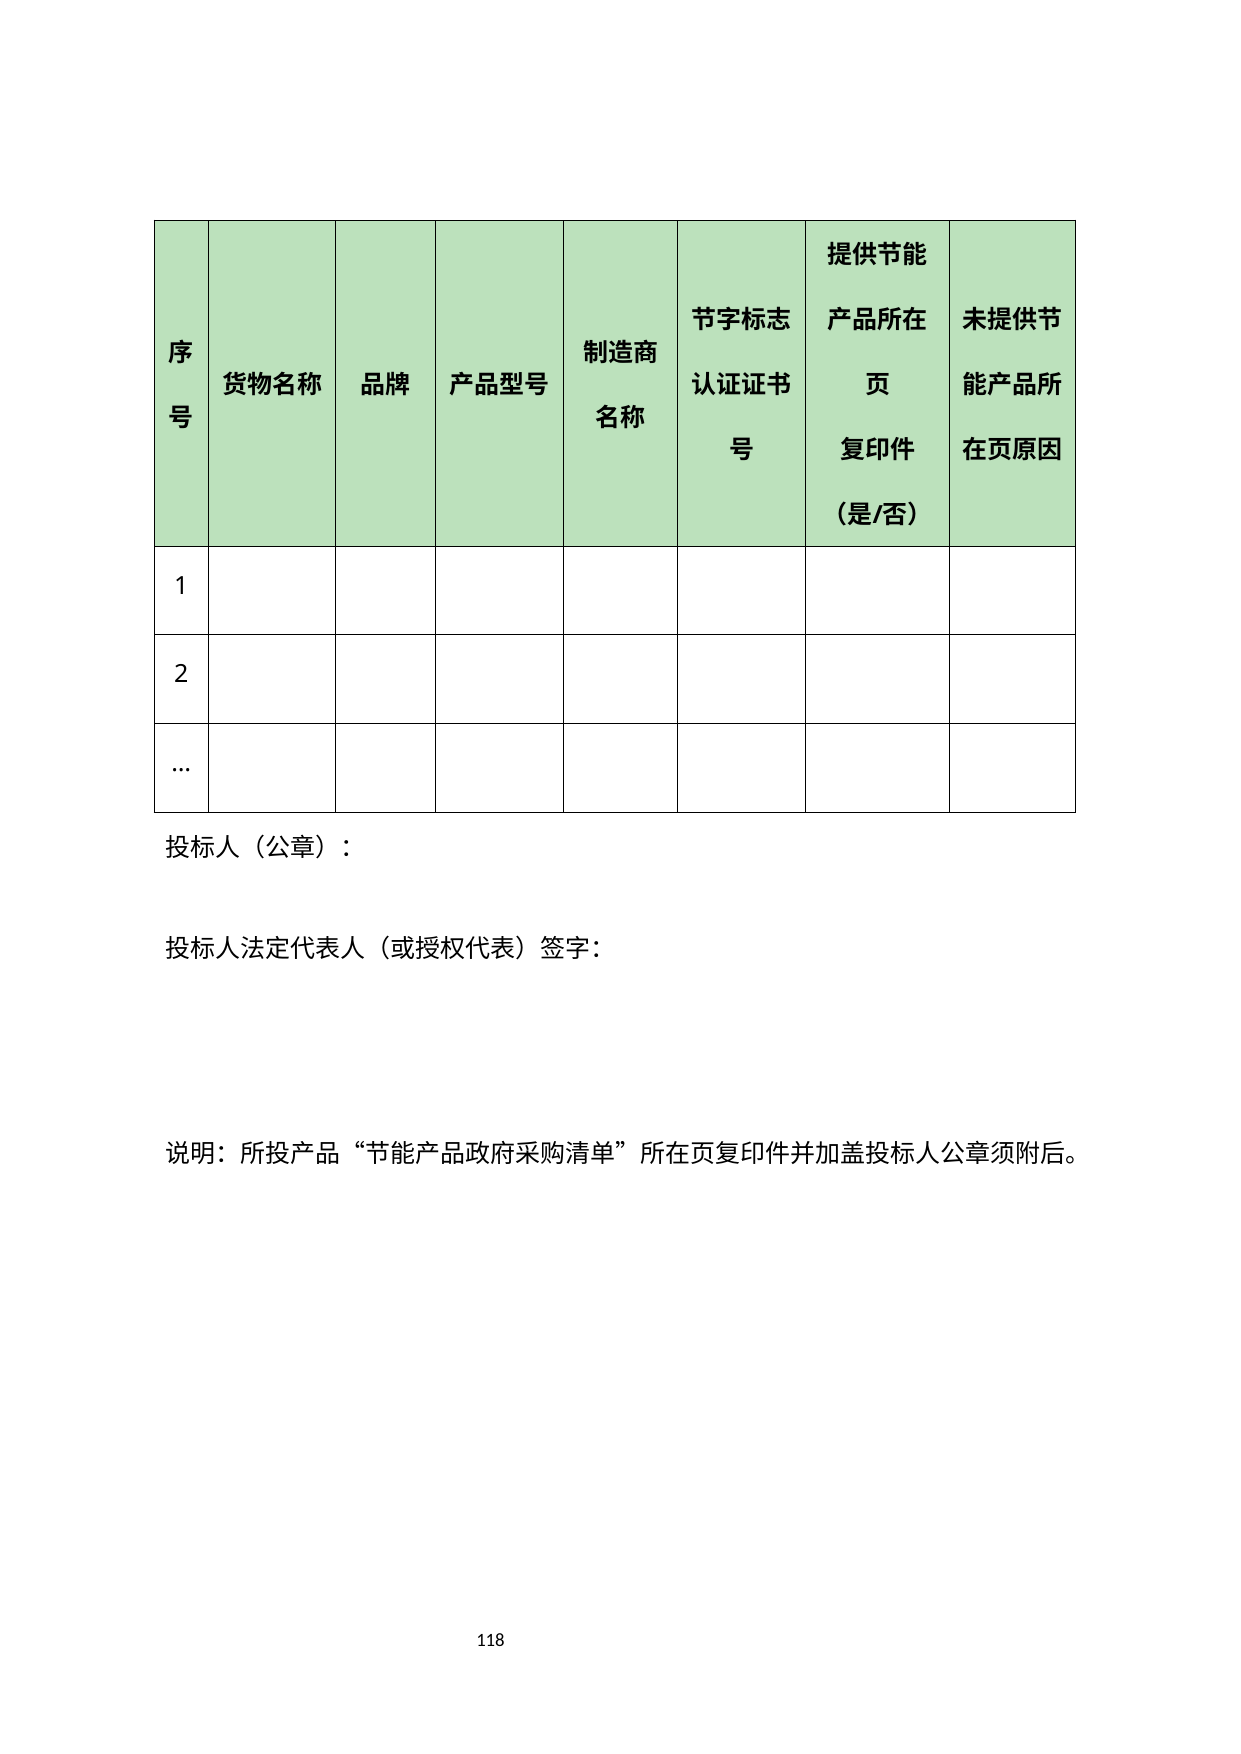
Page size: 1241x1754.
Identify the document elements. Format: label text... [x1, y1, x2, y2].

table_cell [436, 547, 563, 634]
table_cell [950, 635, 1075, 723]
text 投标人法定代表人（或授权代表）签字： [165, 914, 1087, 979]
table_cell [678, 547, 805, 634]
table_header 节字标志认证证书号 [678, 221, 805, 546]
table_cell [209, 547, 335, 634]
table_header 产品型号 [436, 221, 563, 546]
table_cell [950, 547, 1075, 634]
table_cell [436, 635, 563, 723]
table_cell … [155, 724, 208, 812]
table_cell [436, 724, 563, 812]
table_cell [336, 724, 435, 812]
table_cell [564, 635, 677, 723]
table_cell [564, 724, 677, 812]
table_header 品牌 [336, 221, 435, 546]
text 说明：所投产品“节能产品政府采购清单”所在页复印件并加盖投标人公章须附后。 [165, 1119, 1087, 1184]
table_cell [209, 724, 335, 812]
table_header 序号 [155, 221, 208, 546]
table_cell [564, 547, 677, 634]
table_cell [950, 724, 1075, 812]
text 投标人（公章）： [165, 813, 1087, 878]
table_cell [336, 547, 435, 634]
table_header 货物名称 [209, 221, 335, 546]
table_cell 1 [155, 547, 208, 634]
table_cell [806, 724, 949, 812]
table_cell [336, 635, 435, 723]
table_header 提供节能产品所在页 复印件 （是/否） [806, 221, 949, 546]
table_cell [678, 635, 805, 723]
table_cell [209, 635, 335, 723]
table_cell 2 [155, 635, 208, 723]
table_cell [806, 547, 949, 634]
table_cell [806, 635, 949, 723]
table_header 制造商 名称 [564, 221, 677, 546]
table_cell [678, 724, 805, 812]
table_header 未提供节能产品所在页原因 [950, 221, 1075, 546]
